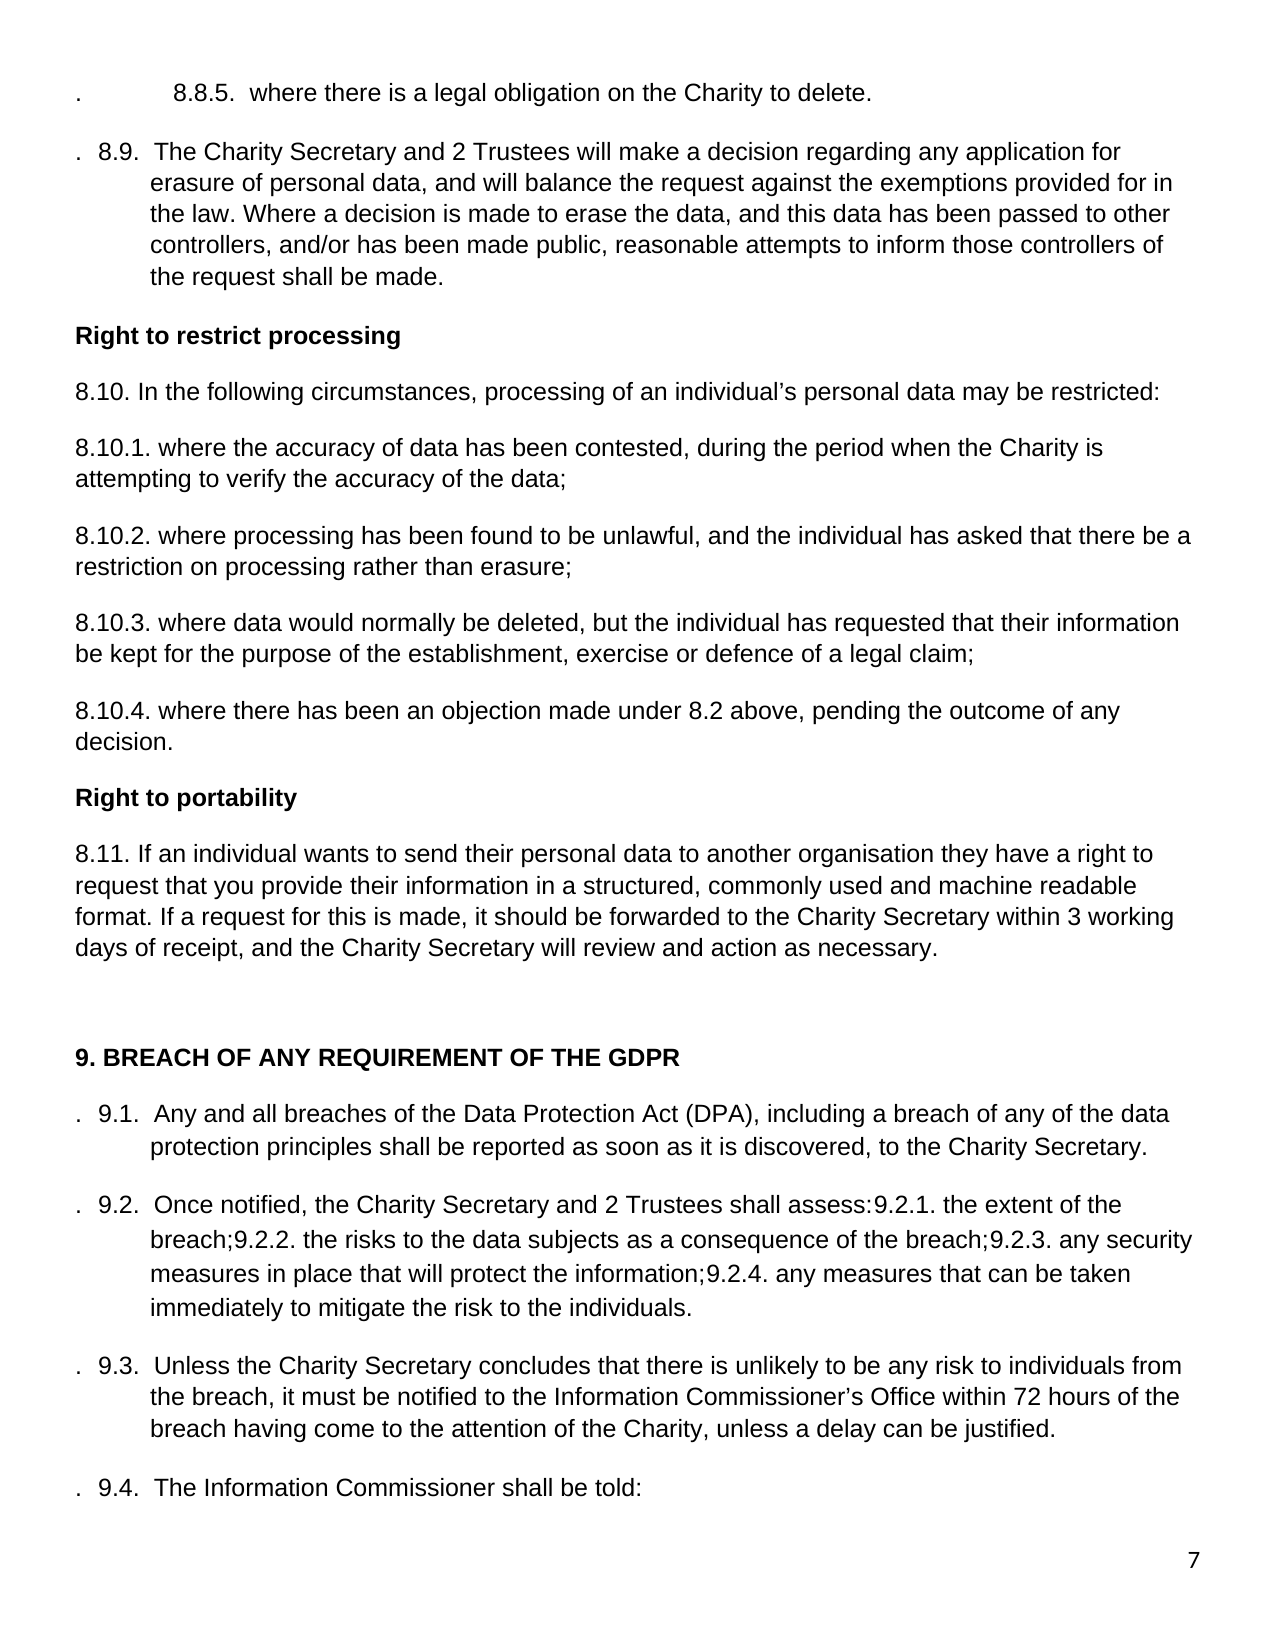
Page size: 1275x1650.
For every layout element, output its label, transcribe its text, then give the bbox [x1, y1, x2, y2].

list 9.4. The Information Commissioner shall be told: [75, 1470, 1200, 1501]
text 8.10.1. where the accuracy of data has been contested, during the period when the Charity is attempting to verify the accuracy of the data; [75, 431, 1200, 493]
text 8.11. If an individual wants to send their personal data to another organisation they have a right to request that you provide their information in a structured, commonly used and machine readable format. If a request for this is made, it should be forwarded to the Charity Secretary within 3 working days of receipt, and the Charity Secretary will review and action as necessary. [75, 837, 1200, 962]
list 8.8.5. where there is a legal obligation on the Charity to delete. [75, 75, 1200, 109]
text 9. BREACH OF ANY REQUIREMENT OF THE GDPR [75, 1041, 1200, 1072]
list 8.9. The Charity Secretary and 2 Trustees will make a decision regarding any application for erasure of personal data, and will balance the request against the exemptions provided for in the law. Where a decision is made to erase the data, and this data has been passed to other controllers, and/or has been made public, reasonable attempts to inform those controllers of the request shall be made. [75, 134, 1200, 293]
text 8.10.3. where data would normally be deleted, but the individual has requested that their information be kept for the purpose of the establishment, exercise or defence of a legal claim; [75, 606, 1200, 668]
list 9.1. Any and all breaches of the Data Protection Act (DPA), including a breach of any of the data protection principles shall be reported as soon as it is discovered, to the Charity Secretary. [75, 1097, 1200, 1162]
text Right to restrict processing [75, 318, 1200, 349]
text 8.10.2. where processing has been found to be unlawful, and the individual has asked that there be a restriction on processing rather than erasure; [75, 518, 1200, 581]
list 9.2. Once notified, the Charity Secretary and 2 Trustees shall assess: 9.2.1. the extent of the breach; 9.2.2. the risks to the data subjects as a consequence of the breach; 9.2.3. any security measures in place that will protect the information; 9.2.4. any measures that can be taken immediately to mitigate the risk to the individuals. [75, 1187, 1200, 1323]
text Right to portability [75, 781, 1200, 812]
list 9.3. Unless the Charity Secretary concludes that there is unlikely to be any risk to individuals from the breach, it must be notified to the Information Commissioner’s Office within 72 hours of the breach having come to the attention of the Charity, unless a delay can be justified. [75, 1348, 1200, 1445]
text 8.10. In the following circumstances, processing of an individual’s personal data may be restricted: [75, 374, 1200, 406]
text 8.10.4. where there has been an objection made under 8.2 above, pending the outcome of any decision. [75, 693, 1200, 756]
